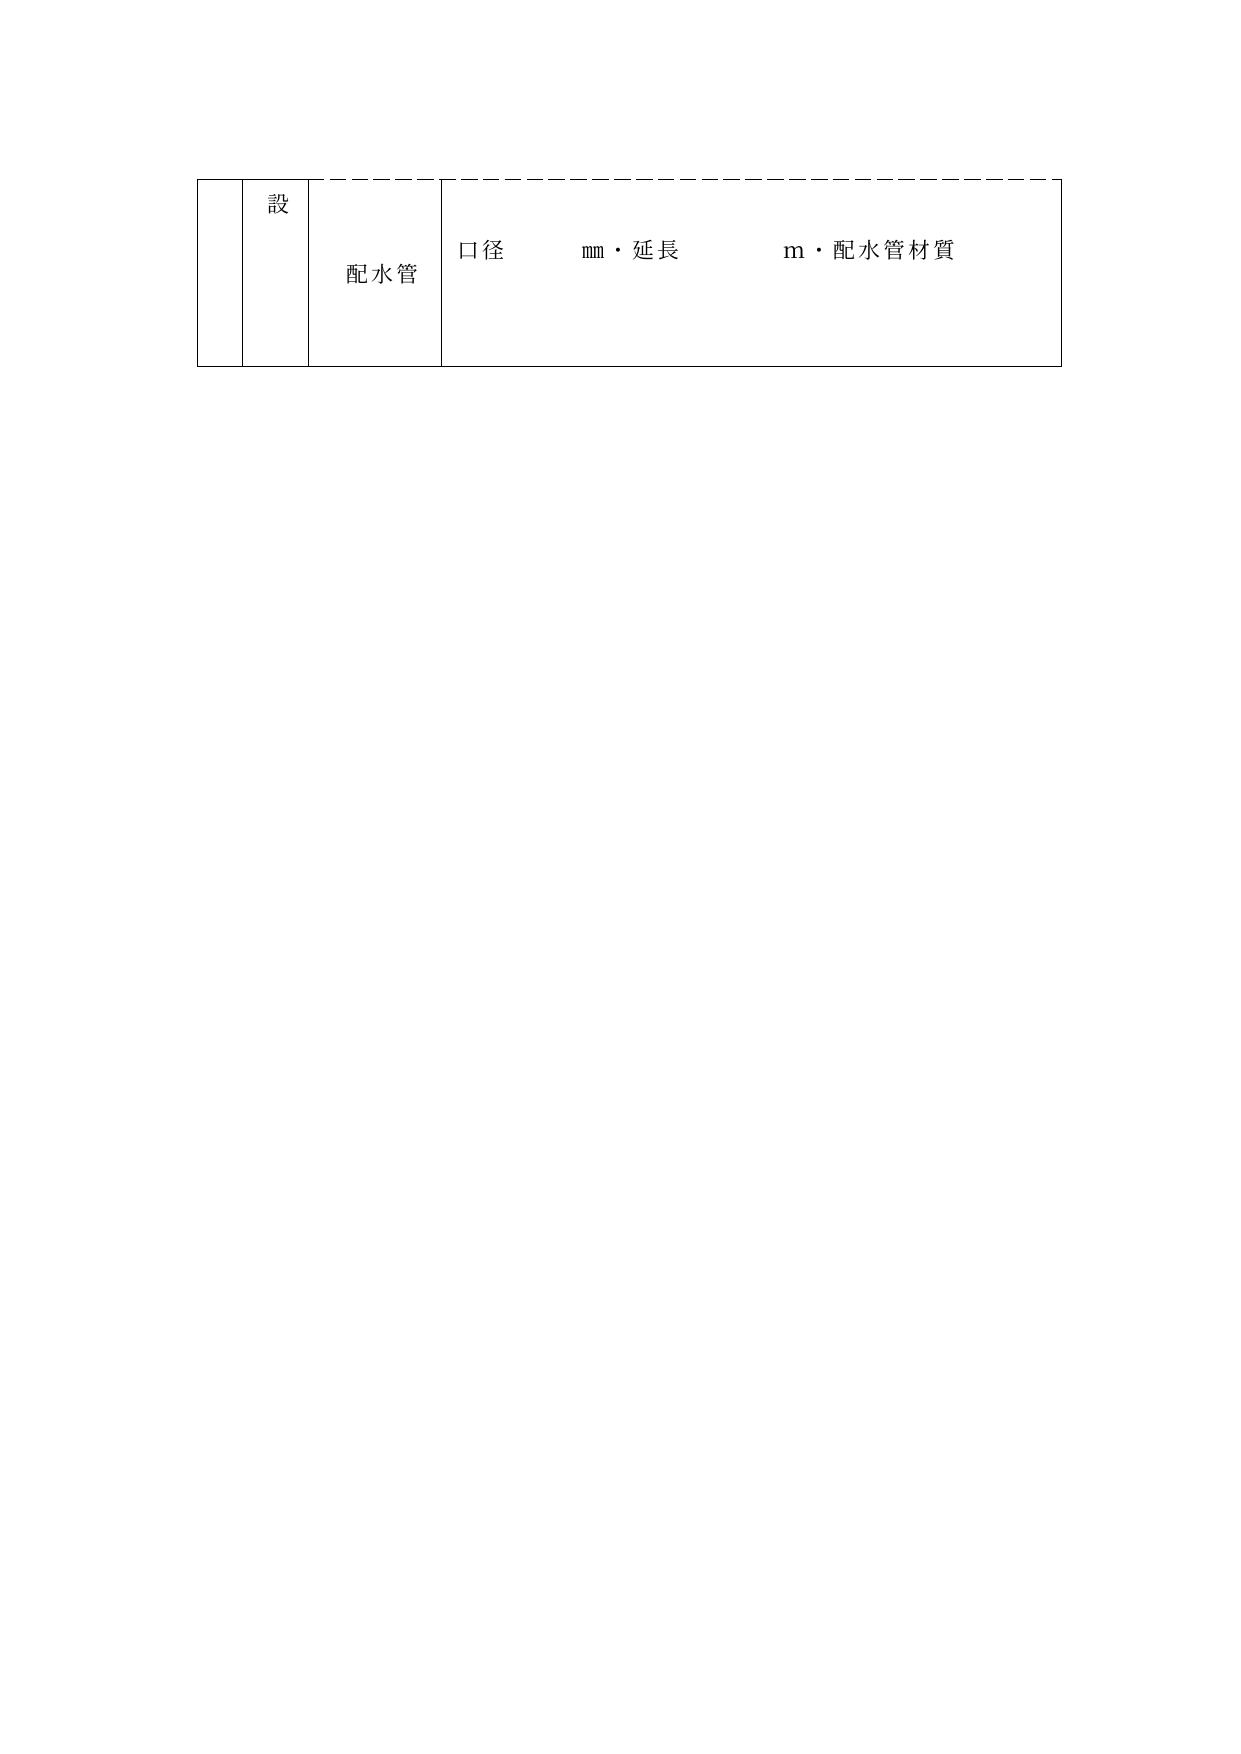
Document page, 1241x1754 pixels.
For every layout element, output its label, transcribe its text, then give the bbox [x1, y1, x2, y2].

table_cell 配水管 [309, 179, 441, 366]
table_cell 口径 ㎜・延長 ｍ・配水管材質 [442, 179, 1061, 366]
table_cell 配水施設 [243, 180, 308, 366]
